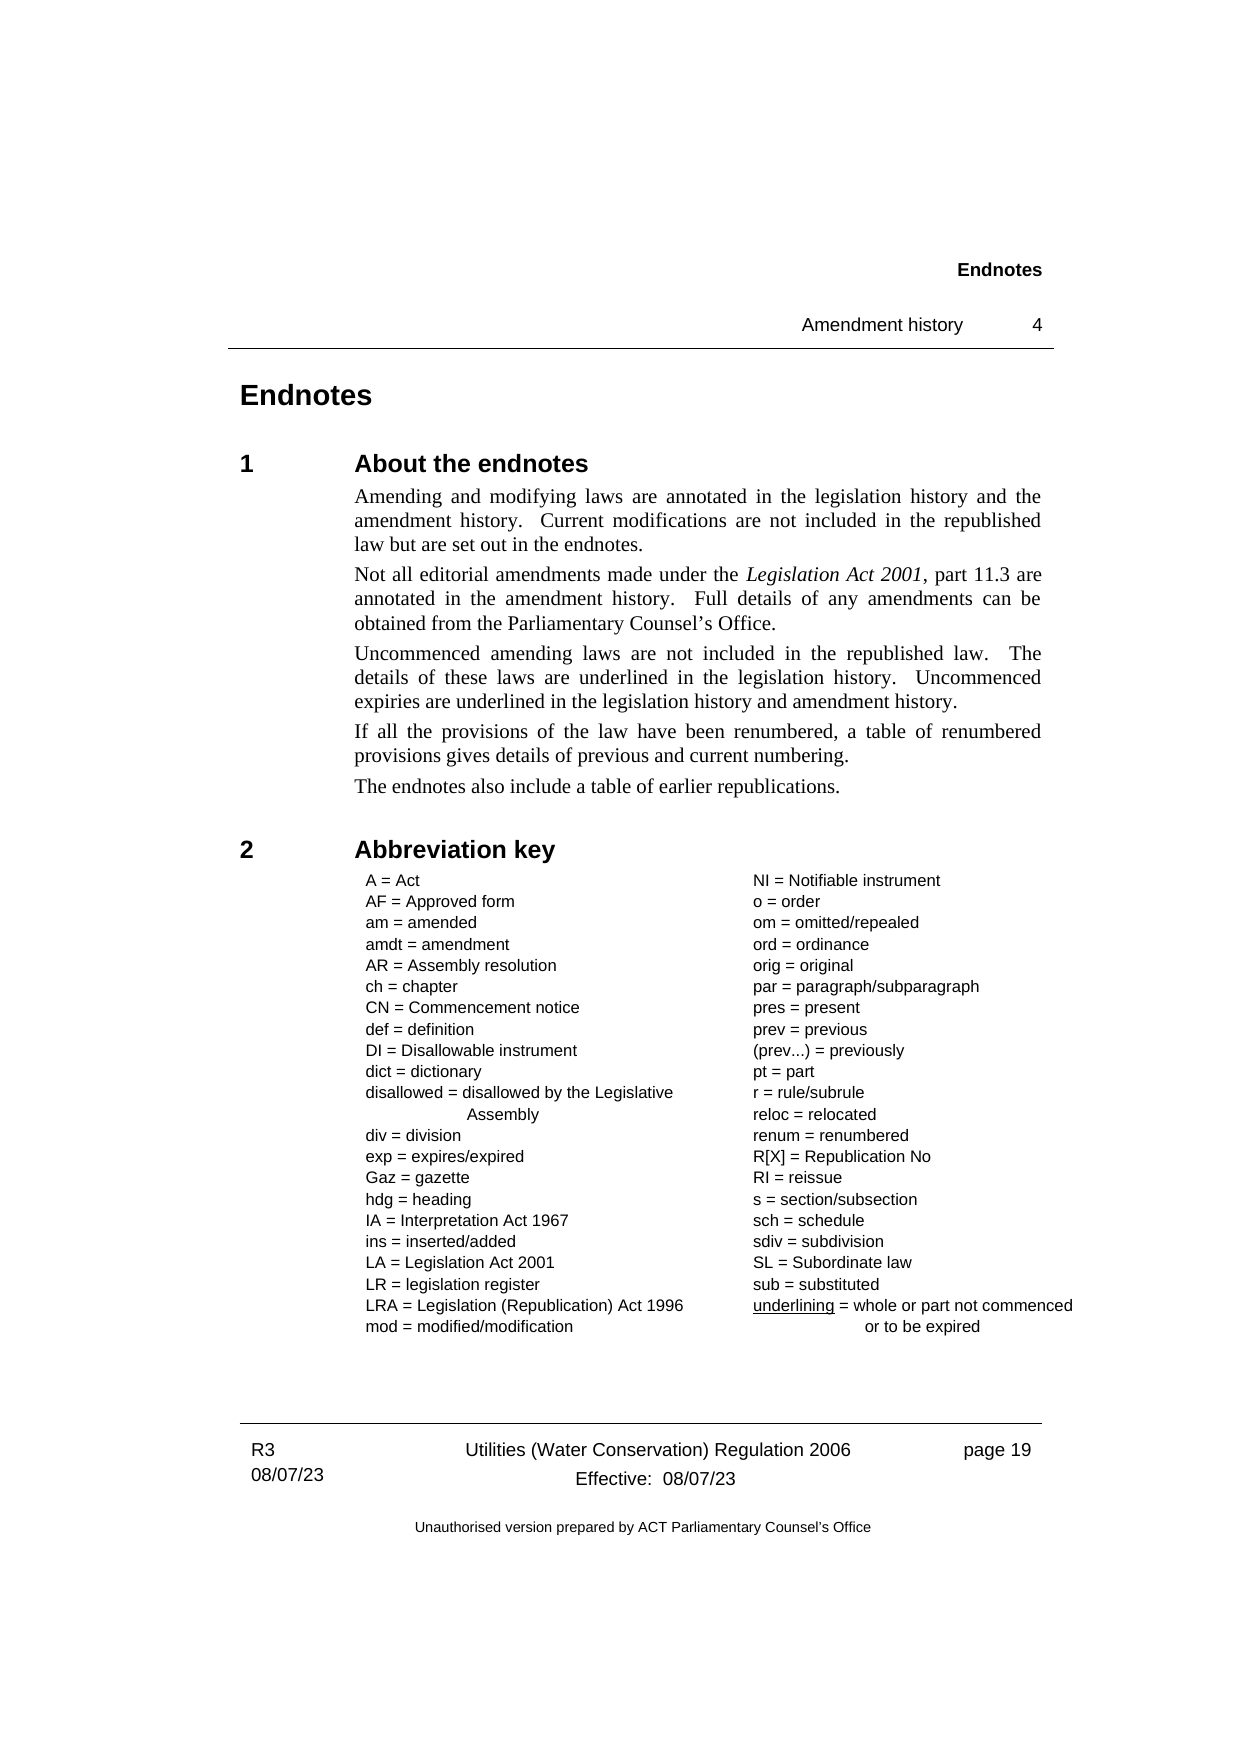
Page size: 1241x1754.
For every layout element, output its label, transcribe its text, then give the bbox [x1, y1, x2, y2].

table_cell DI = Disallowable instrument [354, 1039, 742, 1060]
table_cell orig = original [742, 954, 1122, 975]
table_cell dict = dictionary [354, 1060, 742, 1081]
table_cell pres = present [742, 996, 1122, 1017]
table_cell RI = reissue [742, 1166, 1122, 1187]
table_cell hdg = heading [354, 1188, 742, 1209]
table_cell AF = Approved form [354, 890, 742, 911]
table_header A = Act [354, 869, 742, 890]
table_cell pt = part [742, 1060, 1122, 1081]
table_cell sub = substituted [742, 1273, 1122, 1294]
table_cell prev = previous [742, 1018, 1122, 1039]
table_cell IA = Interpretation Act 1967 [354, 1209, 742, 1230]
table_cell ord = ordinance [742, 933, 1122, 954]
table_cell underlining = whole or part not commenced [742, 1294, 1122, 1315]
table_cell s = section/subsection [742, 1188, 1122, 1209]
text 2 Abbreviation key [239, 835, 1042, 864]
table_cell LR = legislation register [354, 1273, 742, 1294]
table_cell r = rule/subrule [742, 1081, 1122, 1102]
table_cell exp = expires/expired [354, 1145, 742, 1166]
text Uncommenced amending laws are not included in the republished law. The details of these laws are underlined in the legislation history. Uncommenced expiries are underlined in the legislation history and amendment history. [354, 641, 1042, 713]
table_cell div = division [354, 1124, 742, 1145]
table_cell sdiv = subdivision [742, 1230, 1122, 1251]
table_cell disallowed = disallowed by the Legislative [354, 1081, 742, 1102]
text Amending and modifying laws are annotated in the legislation history and the amendment history. Current modifications are not included in the republished law but are set out in the endnotes. [354, 484, 1042, 556]
text If all the provisions of the law have been renumbered, a table of renumbered provisions gives details of previous and current numbering. [354, 719, 1042, 767]
table_cell def = definition [354, 1018, 742, 1039]
table_cell LRA = Legislation (Republication) Act 1996 [354, 1294, 742, 1315]
table_cell ins = inserted/added [354, 1230, 742, 1251]
table_cell Assembly [354, 1103, 742, 1124]
table_cell R[X] = Republication No [742, 1145, 1122, 1166]
table_cell mod = modified/modification [354, 1315, 742, 1336]
table_cell ch = chapter [354, 975, 742, 996]
table_cell sch = schedule [742, 1209, 1122, 1230]
table_cell om = omitted/repealed [742, 911, 1122, 932]
table_cell renum = renumbered [742, 1124, 1122, 1145]
table_header NI = Notifiable instrument [742, 869, 1122, 890]
table_cell am = amended [354, 911, 742, 932]
table_cell reloc = relocated [742, 1103, 1122, 1124]
table_cell Gaz = gazette [354, 1166, 742, 1187]
table_cell SL = Subordinate law [742, 1251, 1122, 1272]
table_cell or to be expired [742, 1315, 1122, 1336]
text The endnotes also include a table of earlier republications. [354, 773, 1042, 798]
table_cell (prev...) = previously [742, 1039, 1122, 1060]
table_cell amdt = amendment [354, 933, 742, 954]
text Endnotes [239, 378, 1042, 411]
table_cell CN = Commencement notice [354, 996, 742, 1017]
table_cell AR = Assembly resolution [354, 954, 742, 975]
text Not all editorial amendments made under the Legislation Act 2001, part 11.3 are annotated in the amendment history. Full details of any amendments can be obtained from the Parliamentary Counsel’s Office. [354, 562, 1042, 634]
table_cell LA = Legislation Act 2001 [354, 1251, 742, 1272]
text 1 About the endnotes [239, 449, 1042, 478]
table_cell o = order [742, 890, 1122, 911]
table_cell par = paragraph/subparagraph [742, 975, 1122, 996]
